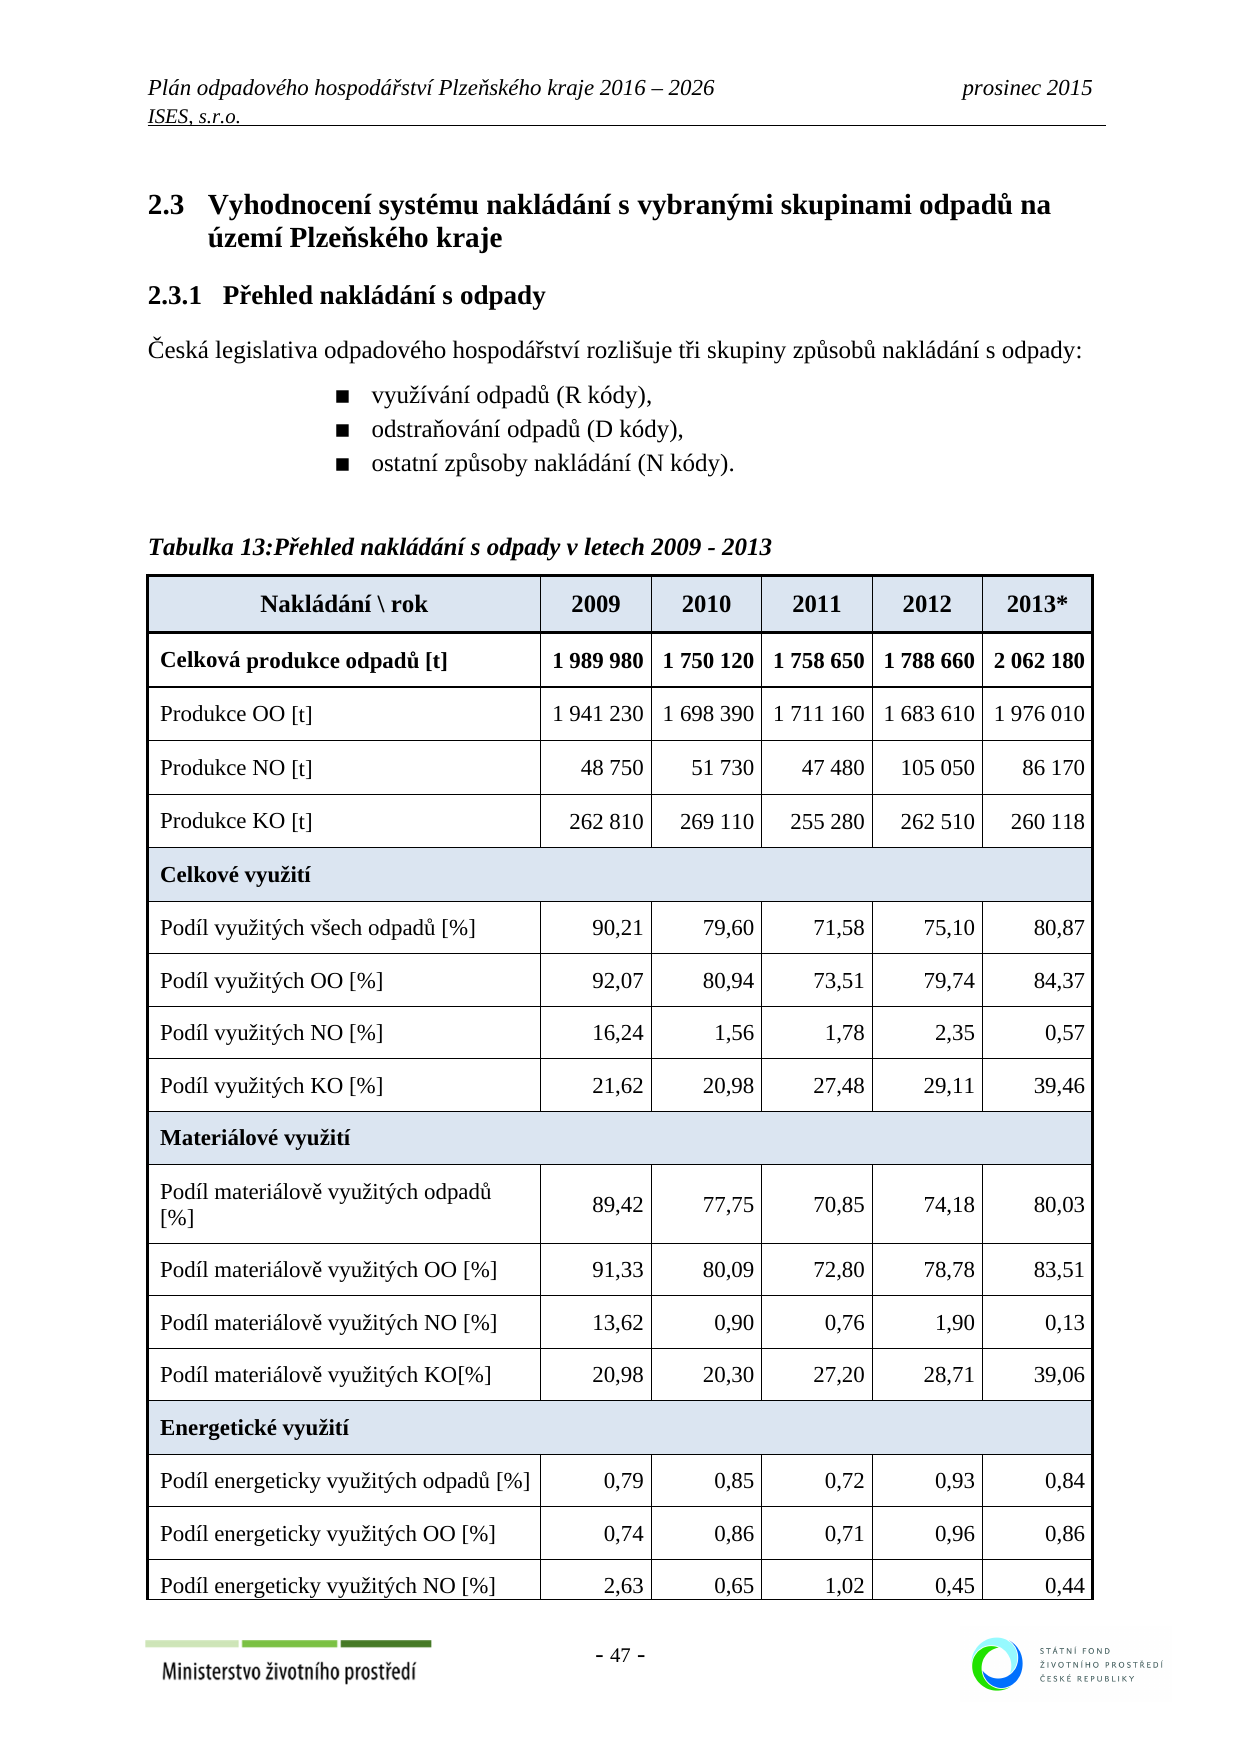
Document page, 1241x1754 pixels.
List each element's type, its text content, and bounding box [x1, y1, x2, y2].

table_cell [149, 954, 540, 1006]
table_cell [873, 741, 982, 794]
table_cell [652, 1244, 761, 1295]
picture [143, 1640, 432, 1688]
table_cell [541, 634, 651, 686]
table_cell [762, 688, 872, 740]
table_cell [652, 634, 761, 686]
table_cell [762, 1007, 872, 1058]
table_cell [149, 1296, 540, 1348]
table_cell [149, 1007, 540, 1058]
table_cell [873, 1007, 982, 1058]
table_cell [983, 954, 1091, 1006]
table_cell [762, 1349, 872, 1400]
picture [959, 1626, 1173, 1702]
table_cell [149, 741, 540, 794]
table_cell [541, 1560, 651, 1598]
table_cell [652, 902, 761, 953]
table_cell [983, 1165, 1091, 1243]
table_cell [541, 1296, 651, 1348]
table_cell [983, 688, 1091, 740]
text Česká legislativa odpadového hospodářství rozlišuje tři skupiny způsobů nakládání s odpady: [148, 335, 1092, 364]
subtitle Přehled nakládání s odpady [148, 279, 1092, 310]
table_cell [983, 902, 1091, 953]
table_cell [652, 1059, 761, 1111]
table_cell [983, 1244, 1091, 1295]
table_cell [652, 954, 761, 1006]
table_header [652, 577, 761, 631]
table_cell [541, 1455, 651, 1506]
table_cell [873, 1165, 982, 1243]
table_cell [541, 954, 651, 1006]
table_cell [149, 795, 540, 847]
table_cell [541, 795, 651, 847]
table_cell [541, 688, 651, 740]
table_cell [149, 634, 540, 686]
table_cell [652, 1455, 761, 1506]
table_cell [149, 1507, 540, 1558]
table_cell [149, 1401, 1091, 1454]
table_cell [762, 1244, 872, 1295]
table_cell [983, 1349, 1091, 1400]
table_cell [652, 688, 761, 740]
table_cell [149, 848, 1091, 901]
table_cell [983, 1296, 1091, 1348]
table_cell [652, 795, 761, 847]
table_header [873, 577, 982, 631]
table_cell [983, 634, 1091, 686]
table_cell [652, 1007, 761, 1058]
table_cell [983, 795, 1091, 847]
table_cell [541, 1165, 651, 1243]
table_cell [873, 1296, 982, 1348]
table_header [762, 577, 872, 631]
list využívání odpadů (R kódy), [334, 377, 1092, 411]
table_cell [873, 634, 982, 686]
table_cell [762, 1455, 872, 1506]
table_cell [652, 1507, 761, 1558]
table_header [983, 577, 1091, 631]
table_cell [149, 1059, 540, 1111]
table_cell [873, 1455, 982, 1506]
list odstraňování odpadů (D kódy), [334, 411, 1092, 445]
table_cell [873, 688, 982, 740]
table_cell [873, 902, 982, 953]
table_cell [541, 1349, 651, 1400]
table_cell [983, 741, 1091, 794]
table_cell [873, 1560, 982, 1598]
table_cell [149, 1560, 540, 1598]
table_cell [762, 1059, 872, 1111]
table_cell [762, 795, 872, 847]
text Tabulka 13:Přehled nakládání s odpady v letech 2009 - 2013 [148, 532, 1092, 561]
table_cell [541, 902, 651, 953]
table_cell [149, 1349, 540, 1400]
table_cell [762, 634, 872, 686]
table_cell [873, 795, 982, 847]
subtitle Vyhodnocení systému nakládání s vybranými skupinami odpadů na území Plzeňského kraje [148, 187, 1092, 254]
list ostatní způsoby nakládání (N kódy). [334, 445, 1092, 479]
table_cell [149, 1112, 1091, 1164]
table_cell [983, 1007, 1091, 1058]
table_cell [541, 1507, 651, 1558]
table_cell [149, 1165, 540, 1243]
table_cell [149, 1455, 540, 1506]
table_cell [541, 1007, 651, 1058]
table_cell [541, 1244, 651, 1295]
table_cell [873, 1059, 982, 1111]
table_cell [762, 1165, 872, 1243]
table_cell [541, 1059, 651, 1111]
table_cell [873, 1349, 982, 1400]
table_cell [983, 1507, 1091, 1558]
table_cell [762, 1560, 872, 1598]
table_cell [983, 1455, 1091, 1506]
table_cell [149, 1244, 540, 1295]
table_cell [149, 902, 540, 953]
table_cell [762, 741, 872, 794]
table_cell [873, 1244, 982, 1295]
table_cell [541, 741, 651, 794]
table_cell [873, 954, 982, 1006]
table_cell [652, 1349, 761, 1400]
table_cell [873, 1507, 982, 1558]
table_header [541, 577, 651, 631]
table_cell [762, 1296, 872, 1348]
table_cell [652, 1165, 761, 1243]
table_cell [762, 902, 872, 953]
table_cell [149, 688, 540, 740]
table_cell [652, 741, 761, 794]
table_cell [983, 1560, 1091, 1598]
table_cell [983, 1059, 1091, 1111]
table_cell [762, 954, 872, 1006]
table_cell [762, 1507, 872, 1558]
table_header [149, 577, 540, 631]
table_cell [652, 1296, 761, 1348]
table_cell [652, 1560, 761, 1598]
